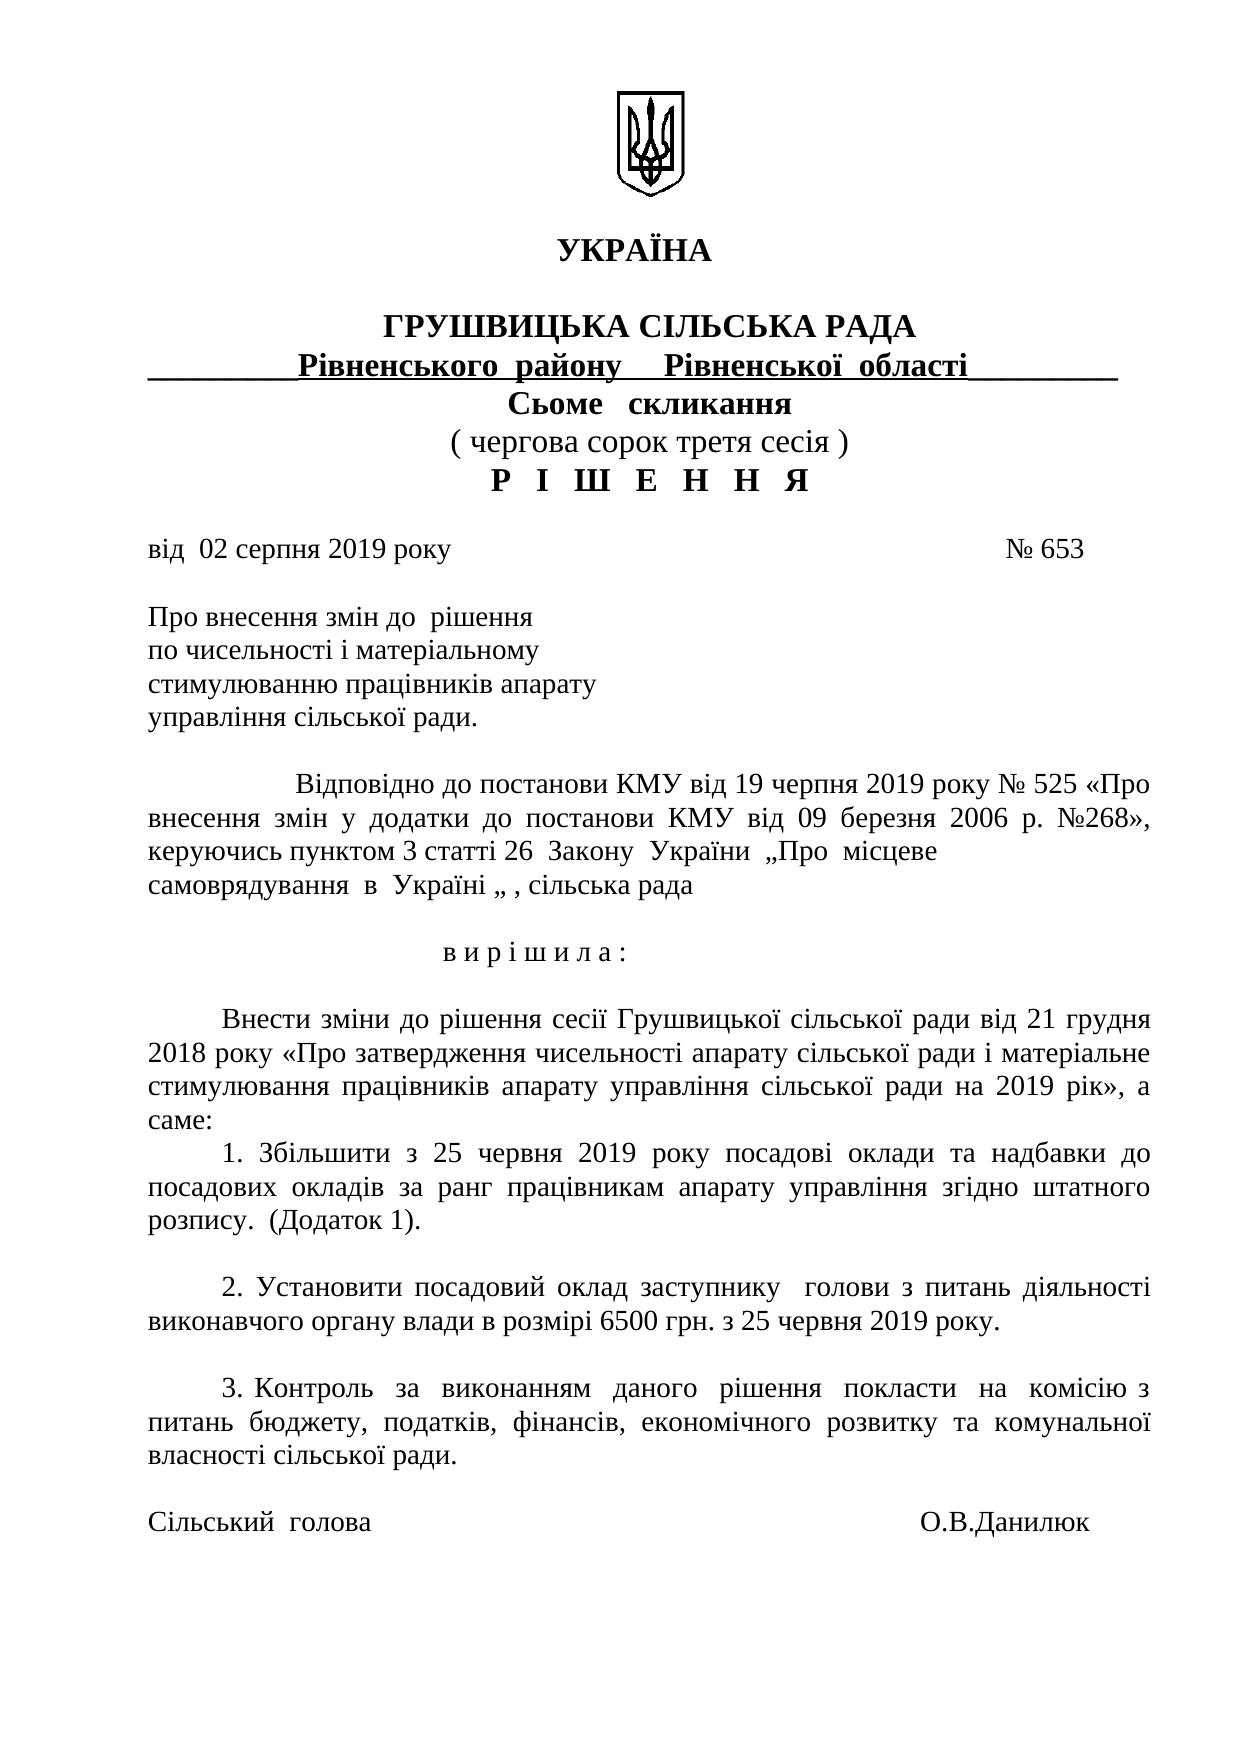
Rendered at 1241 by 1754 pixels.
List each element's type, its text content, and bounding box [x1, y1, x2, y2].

text 2. Установити посадовий оклад заступнику голови з питань діяльності виконавчого органу влади в розмірі 6500 грн. з 25 червня 2019 року. [148, 1269, 1152, 1337]
text Відповідно до постанови КМУ від 19 черпня 2019 року № 525 «Про внесення змін у додатки до постанови КМУ від 09 березня 2006 р. №268», керуючись пунктом 3 статті 26 Закону України „Про місцеве [148, 766, 1152, 867]
text від 02 серпня 2019 року № 653 [148, 532, 1152, 565]
text управління сільської ради. [148, 699, 1152, 733]
text ГРУШВИЦЬКА СІЛЬСЬКА РАДА [148, 306, 1152, 345]
text 1. Збільшити з 25 червня 2019 року посадові оклади та надбавки до посадових окладів за ранг працівникам апарату управління згідно штатного розпису. (Додаток 1). [148, 1135, 1152, 1236]
text стимулюванню працівників апарату [148, 666, 1152, 699]
text Внести зміни до рішення сесії Грушвицької сільської ради від 21 грудня 2018 року «Про затвердження чисельності апарату сільської ради і матеріальне стимулювання працівників апарату управління сільської ради на 2019 рік», а саме: [148, 1001, 1152, 1135]
picture [612, 88, 688, 201]
text в и р і ш и л а : [148, 934, 1152, 968]
text УКРАЇНА [148, 230, 1152, 268]
text Сільський голова О.В.Данилюк [148, 1504, 1152, 1538]
text по чисельності і матеріальному [148, 632, 1152, 666]
text самоврядування в Україні „ , сільська рада [148, 867, 1152, 901]
text Сьоме скликання [148, 383, 1152, 421]
text Про внесення змін до рішення [148, 599, 1152, 632]
text _________Рівненського району Рівненської області_________ [148, 345, 1152, 383]
text Р І Ш Е Н Н Я [148, 460, 1152, 498]
text ( чергова сорок третя сесія ) [148, 421, 1152, 460]
text 3. Контроль за виконанням даного рішення покласти на комісію з питань бюджету, податків, фінансів, економічного розвитку та комунальної власності сільської ради. [148, 1370, 1152, 1471]
